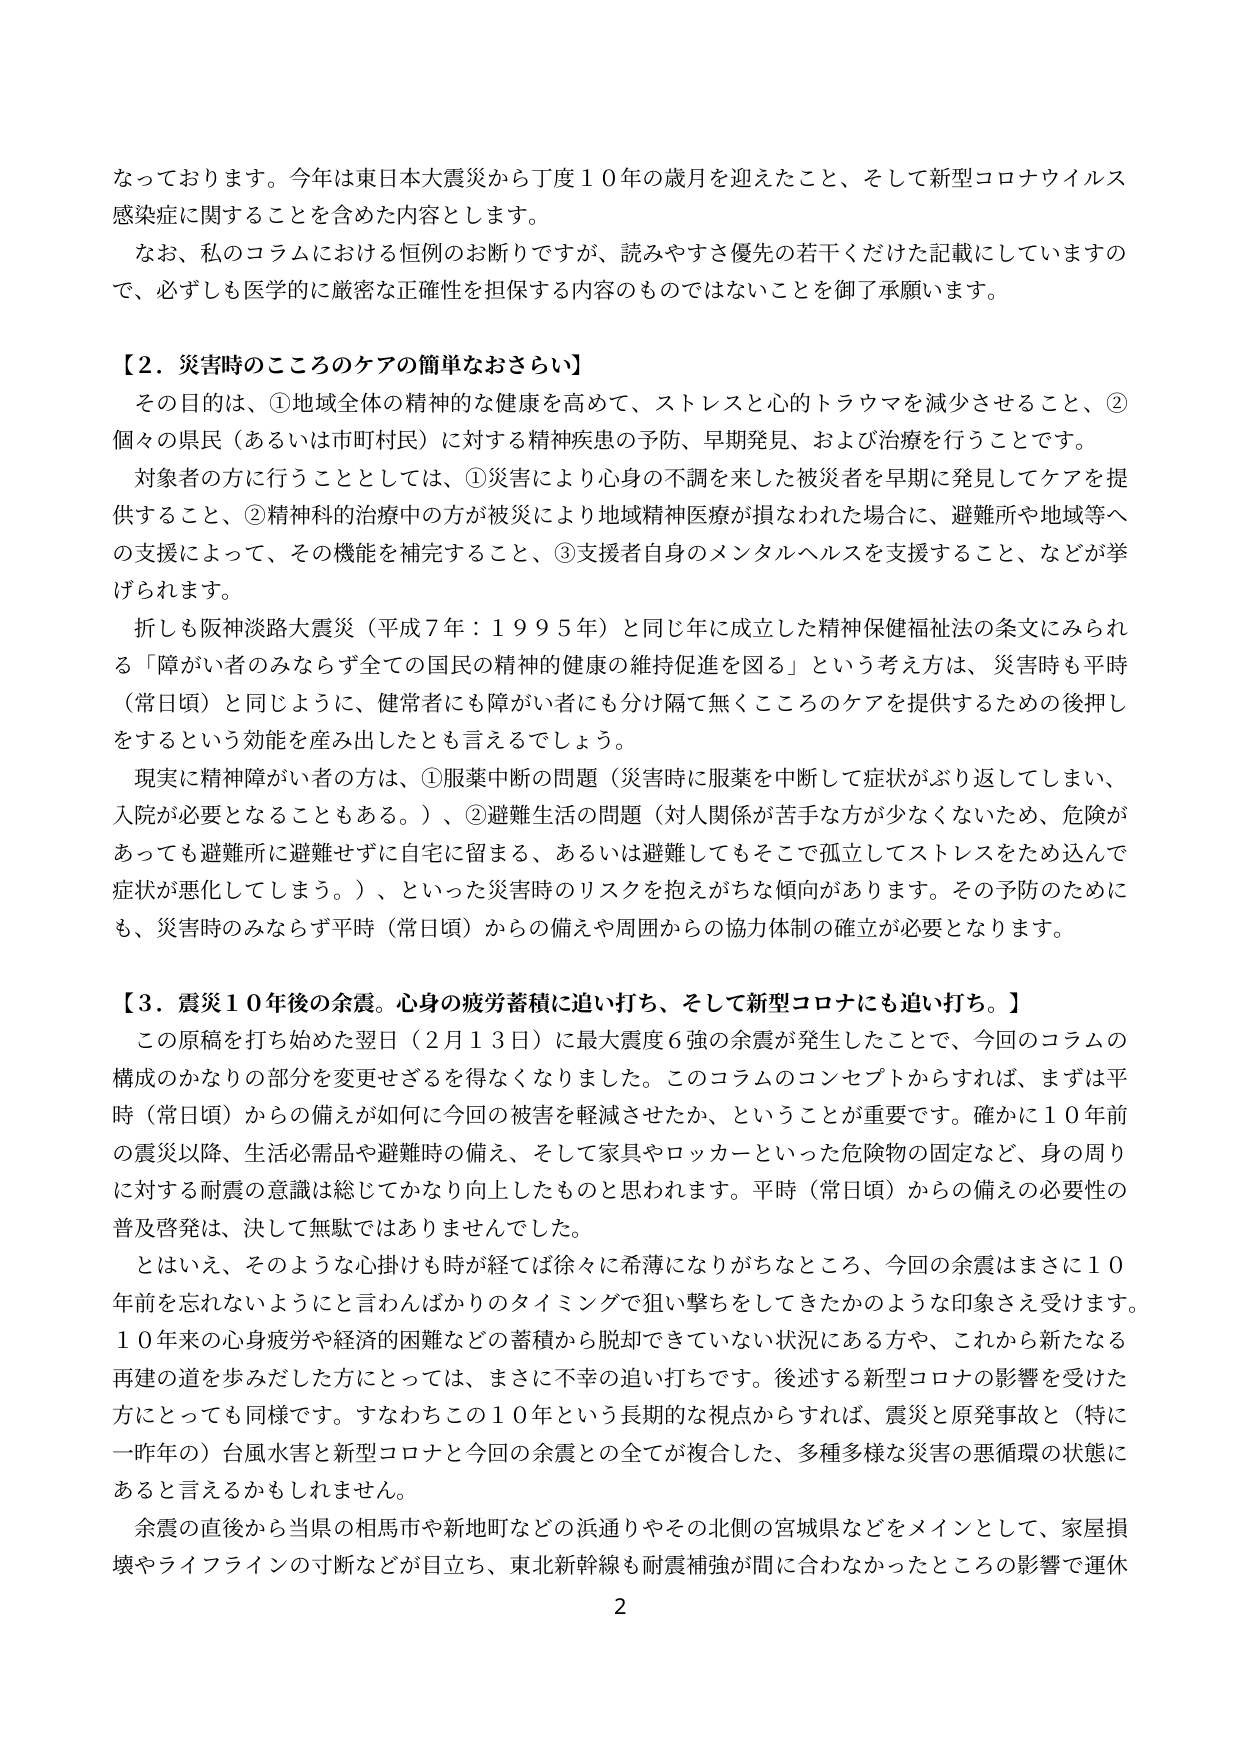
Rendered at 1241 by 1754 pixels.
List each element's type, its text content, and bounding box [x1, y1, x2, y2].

text この原稿を打ち始めた翌日（２月１３日）に最大震度６強の余震が発生したことで、今回のコラムの構成のかなりの部分を変更せざるを得なくなりました。このコラムのコンセプトからすれば、まずは平時（常日頃）からの備えが如何に今回の被害を軽減させたか、ということが重要です。確かに１０年前の震災以降、生活必需品や避難時の備え、そして家具やロッカーといった危険物の固定など、身の周りに対する耐震の意識は総じてかなり向上したものと思われます。平時（常日頃）からの備えの必要性の普及啓発は、決して無駄ではありませんでした。 [112, 1021, 1128, 1246]
text 対象者の方に行うこととしては、①災害により心身の不調を来した被災者を早期に発見してケアを提供すること、②精神科的治療中の方が被災により地域精神医療が損なわれた場合に、避難所や地域等への支援によって、その機能を補完すること、③支援者自身のメンタルヘルスを支援すること、などが挙げられます。 [112, 458, 1128, 608]
text その目的は、①地域全体の精神的な健康を高めて、ストレスと心的トラウマを減少させること、②個々の県民（あるいは市町村民）に対する精神疾患の予防、早期発見、および治療を行うことです。 [112, 383, 1128, 458]
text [112, 158, 1128, 233]
text とはいえ、そのような心掛けも時が経てば徐々に希薄になりがちなところ、今回の余震はまさに１０年前を忘れないようにと言わんばかりのタイミングで狙い撃ちをしてきたかのような印象さえ受けます。１０年来の心身疲労や経済的困難などの蓄積から脱却できていない状況にある方や、これから新たなる再建の道を歩みだした方にとっては、まさに不幸の追い打ちです。後述する新型コロナの影響を受けた方にとっても同様です。すなわちこの１０年という長期的な視点からすれば、震災と原発事故と（特に一昨年の）台風水害と新型コロナと今回の余震との全てが複合した、多種多様な災害の悪循環の状態にあると言えるかもしれません。 [112, 1246, 1128, 1508]
text 現実に精神障がい者の方は、①服薬中断の問題（災害時に服薬を中断して症状がぶり返してしまい、入院が必要となることもある。）、②避難生活の問題（対人関係が苦手な方が少なくないため、危険があっても避難所に避難せずに自宅に留まる、あるいは避難してもそこで孤立してストレスをため込んで症状が悪化してしまう。）、といった災害時のリスクを抱えがちな傾向があります。その予防のためにも、災害時のみならず平時（常日頃）からの備えや周囲からの協力体制の確立が必要となります。 [112, 758, 1128, 946]
text なお、私のコラムにおける恒例のお断りですが、読みやすさ優先の若干くだけた記載にしていますので、必ずしも医学的に厳密な正確性を担保する内容のものではないことを御了承願います。 [112, 233, 1128, 308]
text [112, 1508, 1128, 1583]
text 折しも阪神淡路大震災（平成７年：１９９５年）と同じ年に成立した精神保健福祉法の条文にみられる「障がい者のみならず全ての国民の精神的健康の維持促進を図る」という考え方は、災害時も平時（常日頃）と同じように、健常者にも障がい者にも分け隔て無くこころのケアを提供するための後押しをするという効能を産み出したとも言えるでしょう。 [112, 608, 1128, 758]
text 【３．震災１０年後の余震。心身の疲労蓄積に追い打ち、そして新型コロナにも追い打ち。】 [112, 983, 1128, 1021]
text 【２．災害時のこころのケアの簡単なおさらい】 [112, 346, 1128, 383]
